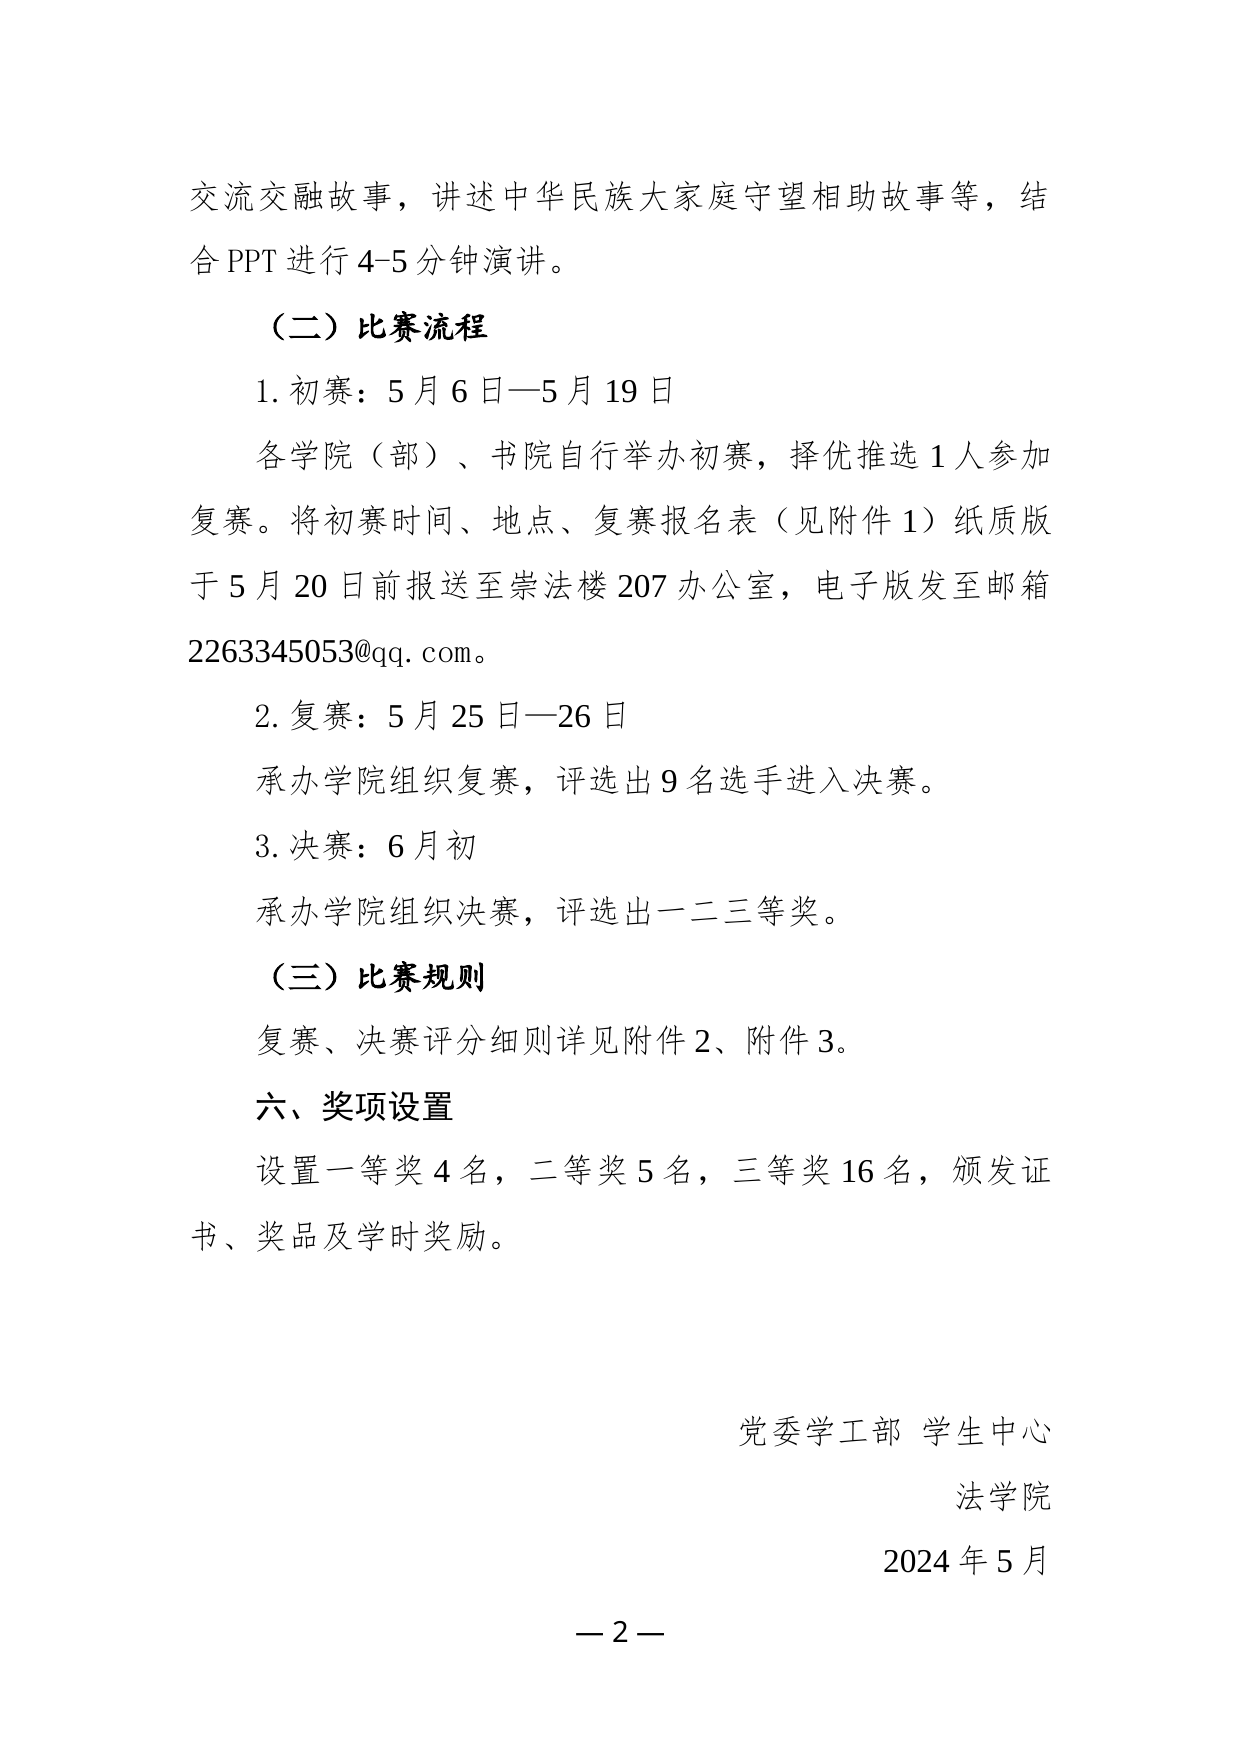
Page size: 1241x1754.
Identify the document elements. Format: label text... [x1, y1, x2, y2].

text 承办学院组织决赛，评选出一二三等奖。 [187, 877, 1053, 942]
text 2.复赛：5月25日—26日 [187, 682, 1053, 747]
text 复赛、决赛评分细则详见附件2、附件3。 [187, 1007, 1053, 1072]
text 党委学工部 学生中心 [187, 1397, 1053, 1462]
text （三）比赛规则 [187, 942, 1053, 1007]
text 法学院 [187, 1462, 1053, 1527]
text 3.决赛：6月初 [187, 812, 1053, 877]
text （二）比赛流程 [187, 292, 1053, 357]
text 1.初赛：5月6日—5月19日 [187, 357, 1053, 422]
text 设置一等奖4名，二等奖5名，三等奖16名，颁发证书、奖品及学时奖励。 [187, 1137, 1053, 1267]
text 2024年5月 [187, 1527, 1053, 1592]
text 各学院（部）、书院自行举办初赛，择优推选1人参加复赛。将初赛时间、地点、复赛报名表（见附件1）纸质版于5月20日前报送至崇法楼207办公室，电子版发至邮箱2263345053@qq.com。 [187, 422, 1053, 682]
text 六、奖项设置 [187, 1072, 1053, 1137]
text 承办学院组织复赛，评选出9名选手进入决赛。 [187, 747, 1053, 812]
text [187, 162, 1053, 292]
